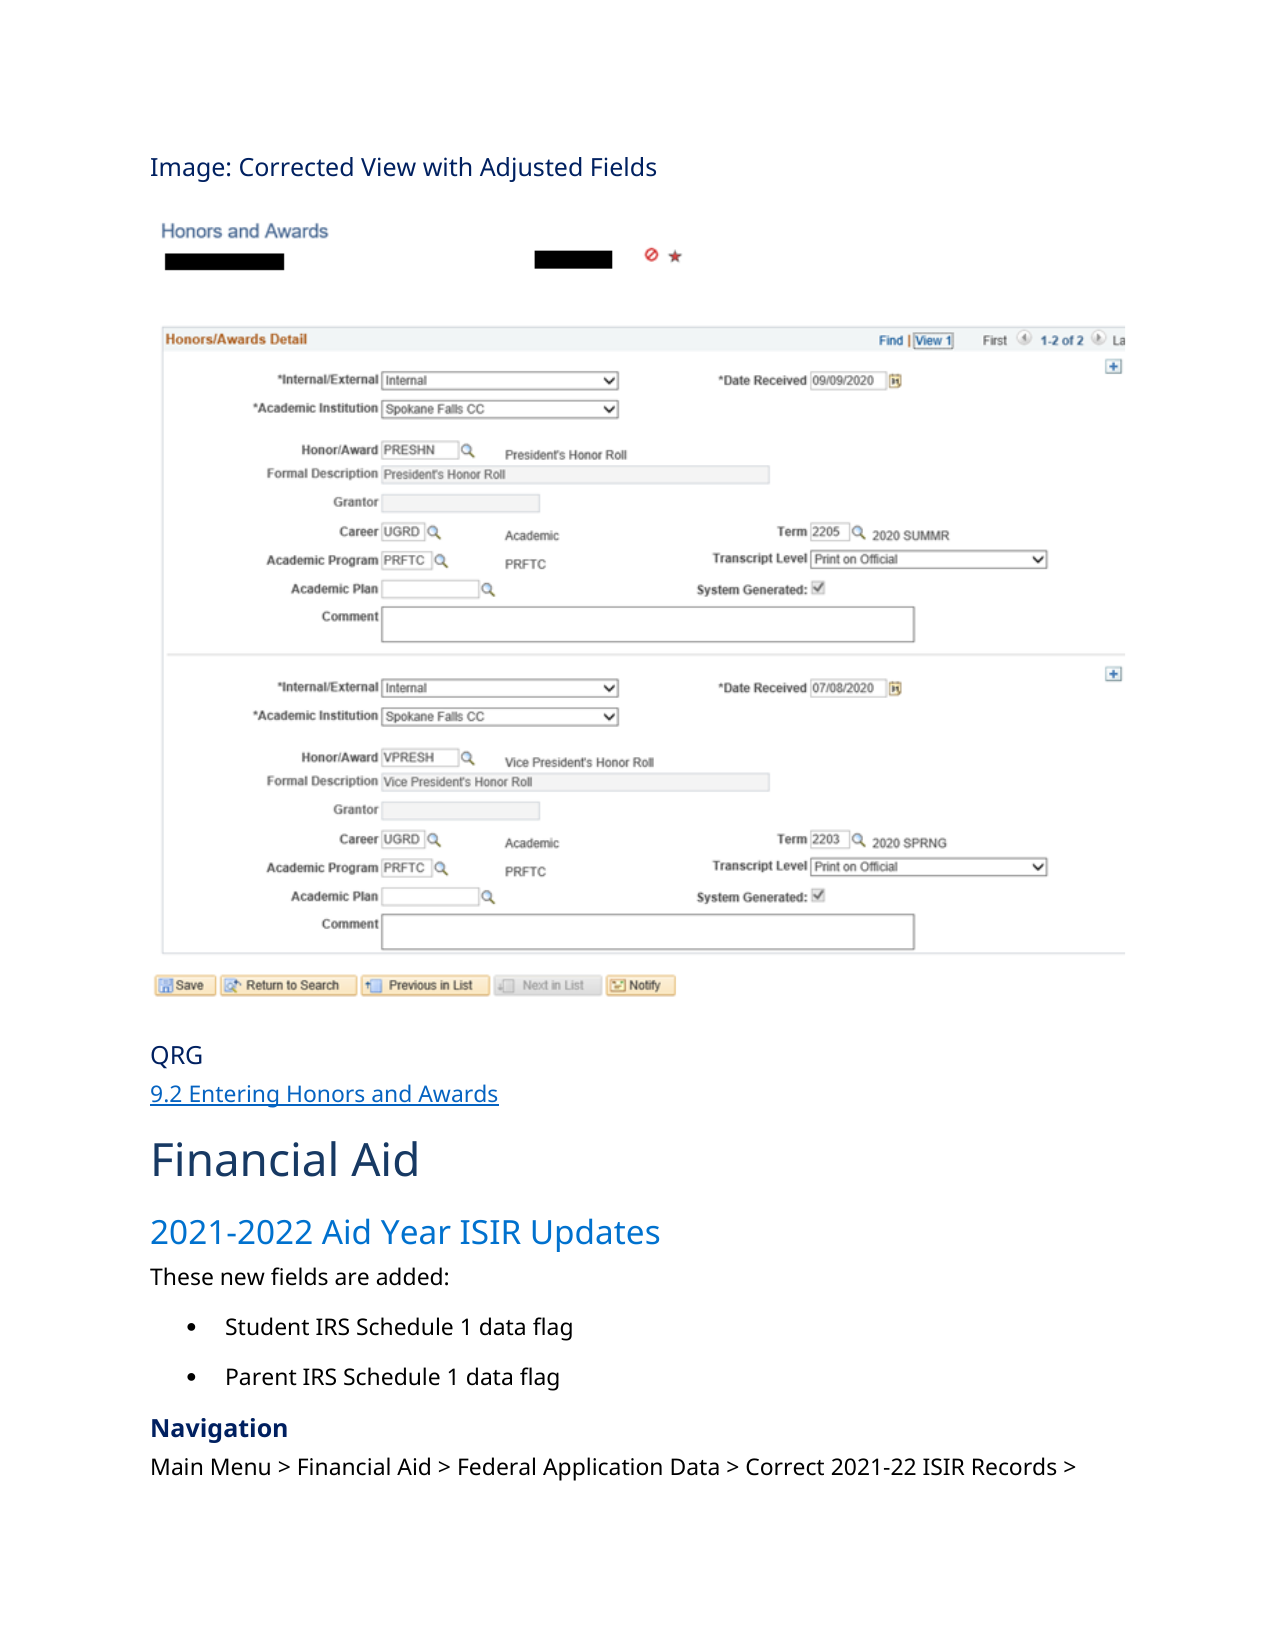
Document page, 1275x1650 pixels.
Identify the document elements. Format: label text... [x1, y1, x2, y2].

list Student IRS Schedule 1 data flag [187, 1311, 1125, 1342]
subtitle QRG [150, 1037, 1125, 1072]
subtitle Image: Corrected View with Adjusted Fields [150, 150, 1125, 184]
subtitle Navigation [150, 1411, 1125, 1445]
text 9.2 Entering Honors and Awards [150, 1078, 1125, 1109]
list Parent IRS Schedule 1 data flag [187, 1361, 1125, 1392]
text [150, 1451, 1125, 1482]
text These new fields are added: [150, 1261, 1125, 1292]
picture [150, 190, 1125, 1019]
subtitle 2021-2022 Aid Year ISIR Updates [150, 1209, 1125, 1254]
subtitle Financial Aid [150, 1128, 1125, 1190]
